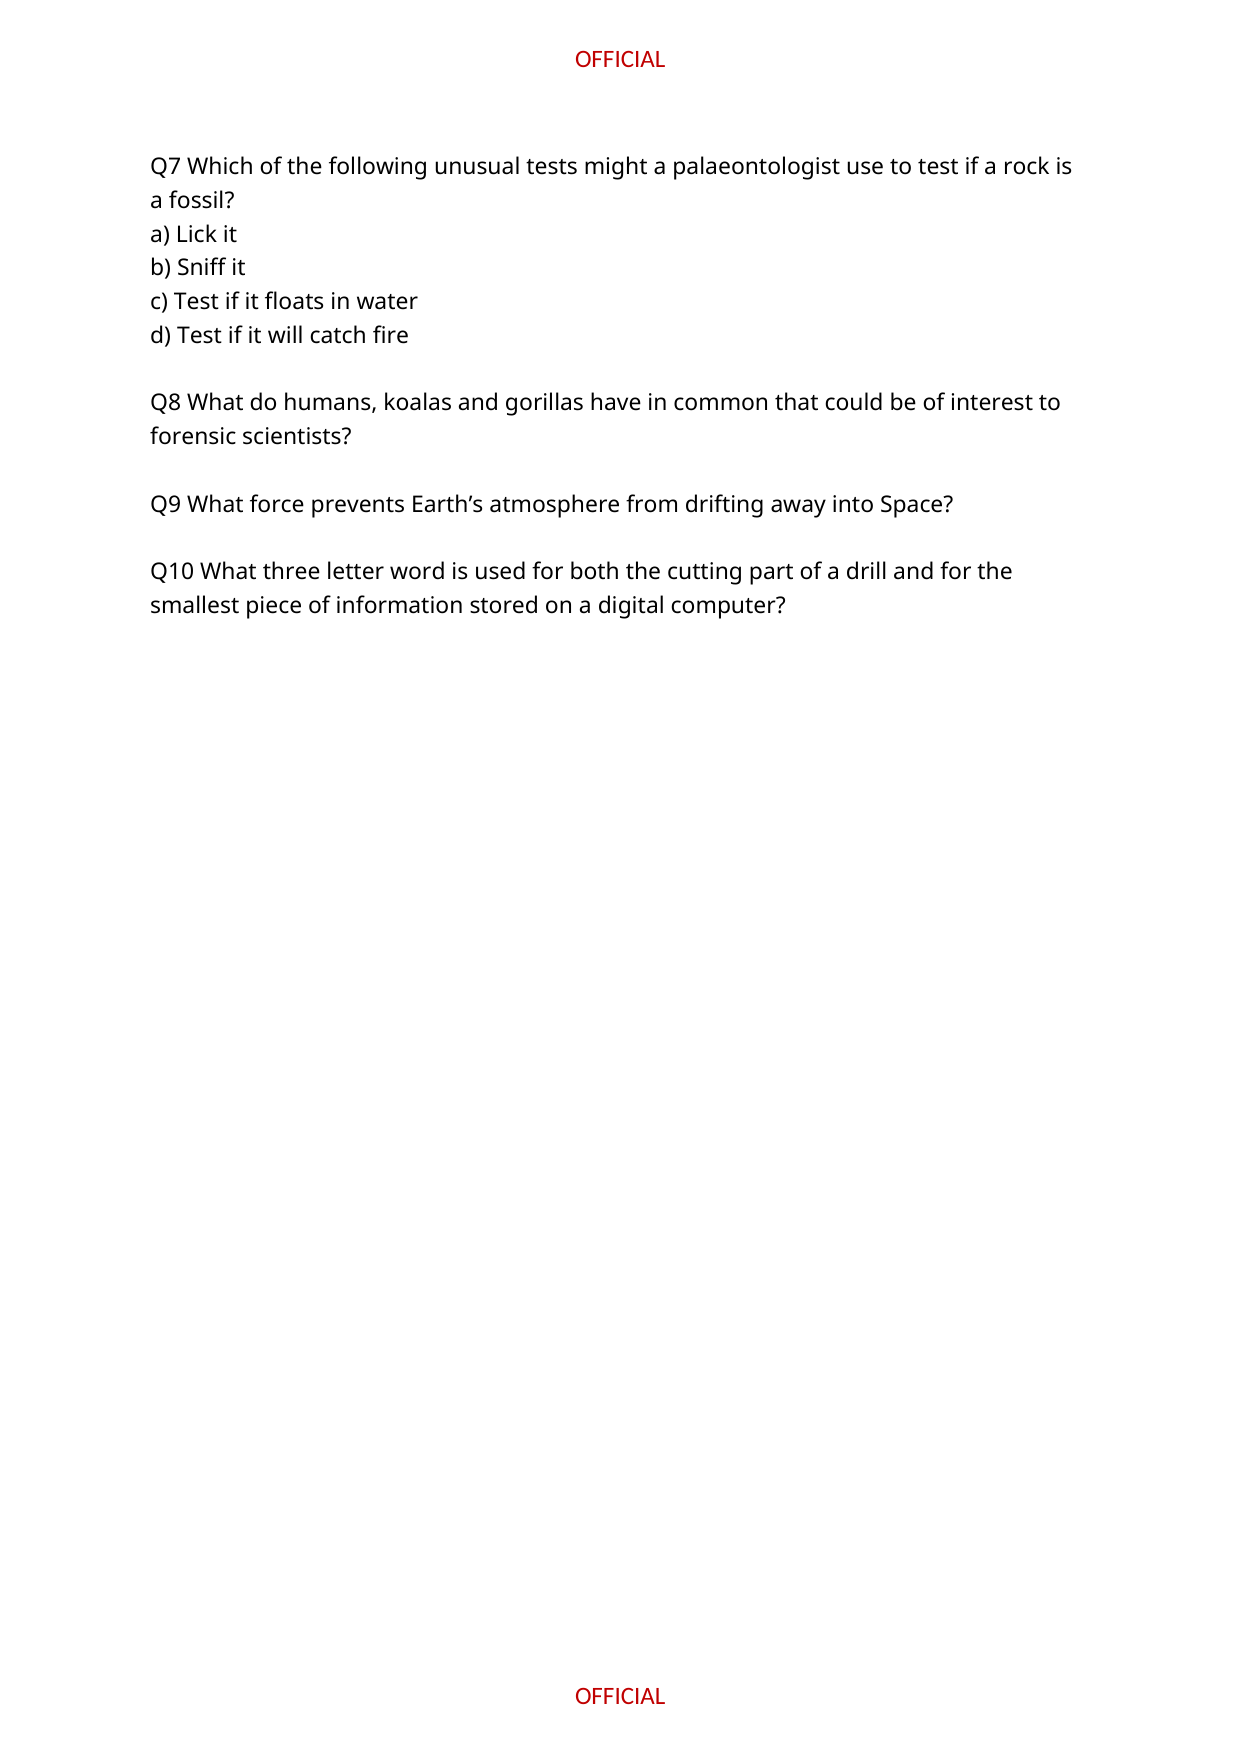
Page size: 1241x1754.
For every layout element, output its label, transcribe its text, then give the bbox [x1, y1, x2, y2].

text Q8 What do humans, koalas and gorillas have in common that could be of interest to forensic scientists? [150, 386, 1090, 451]
text b) Sniff it [150, 251, 1090, 282]
text Q9 What force prevents Earth’s atmosphere from drifting away into Space? [150, 487, 1090, 519]
text a) Lick it [150, 217, 1090, 249]
text Q7 Which of the following unusual tests might a palaeontologist use to test if a rock is a fossil? [150, 150, 1090, 215]
text Q10 What three letter word is used for both the cutting part of a drill and for the smallest piece of information stored on a digital computer? [150, 555, 1090, 620]
text c) Test if it floats in water [150, 285, 1090, 316]
text d) Test if it will catch fire [150, 319, 1090, 350]
